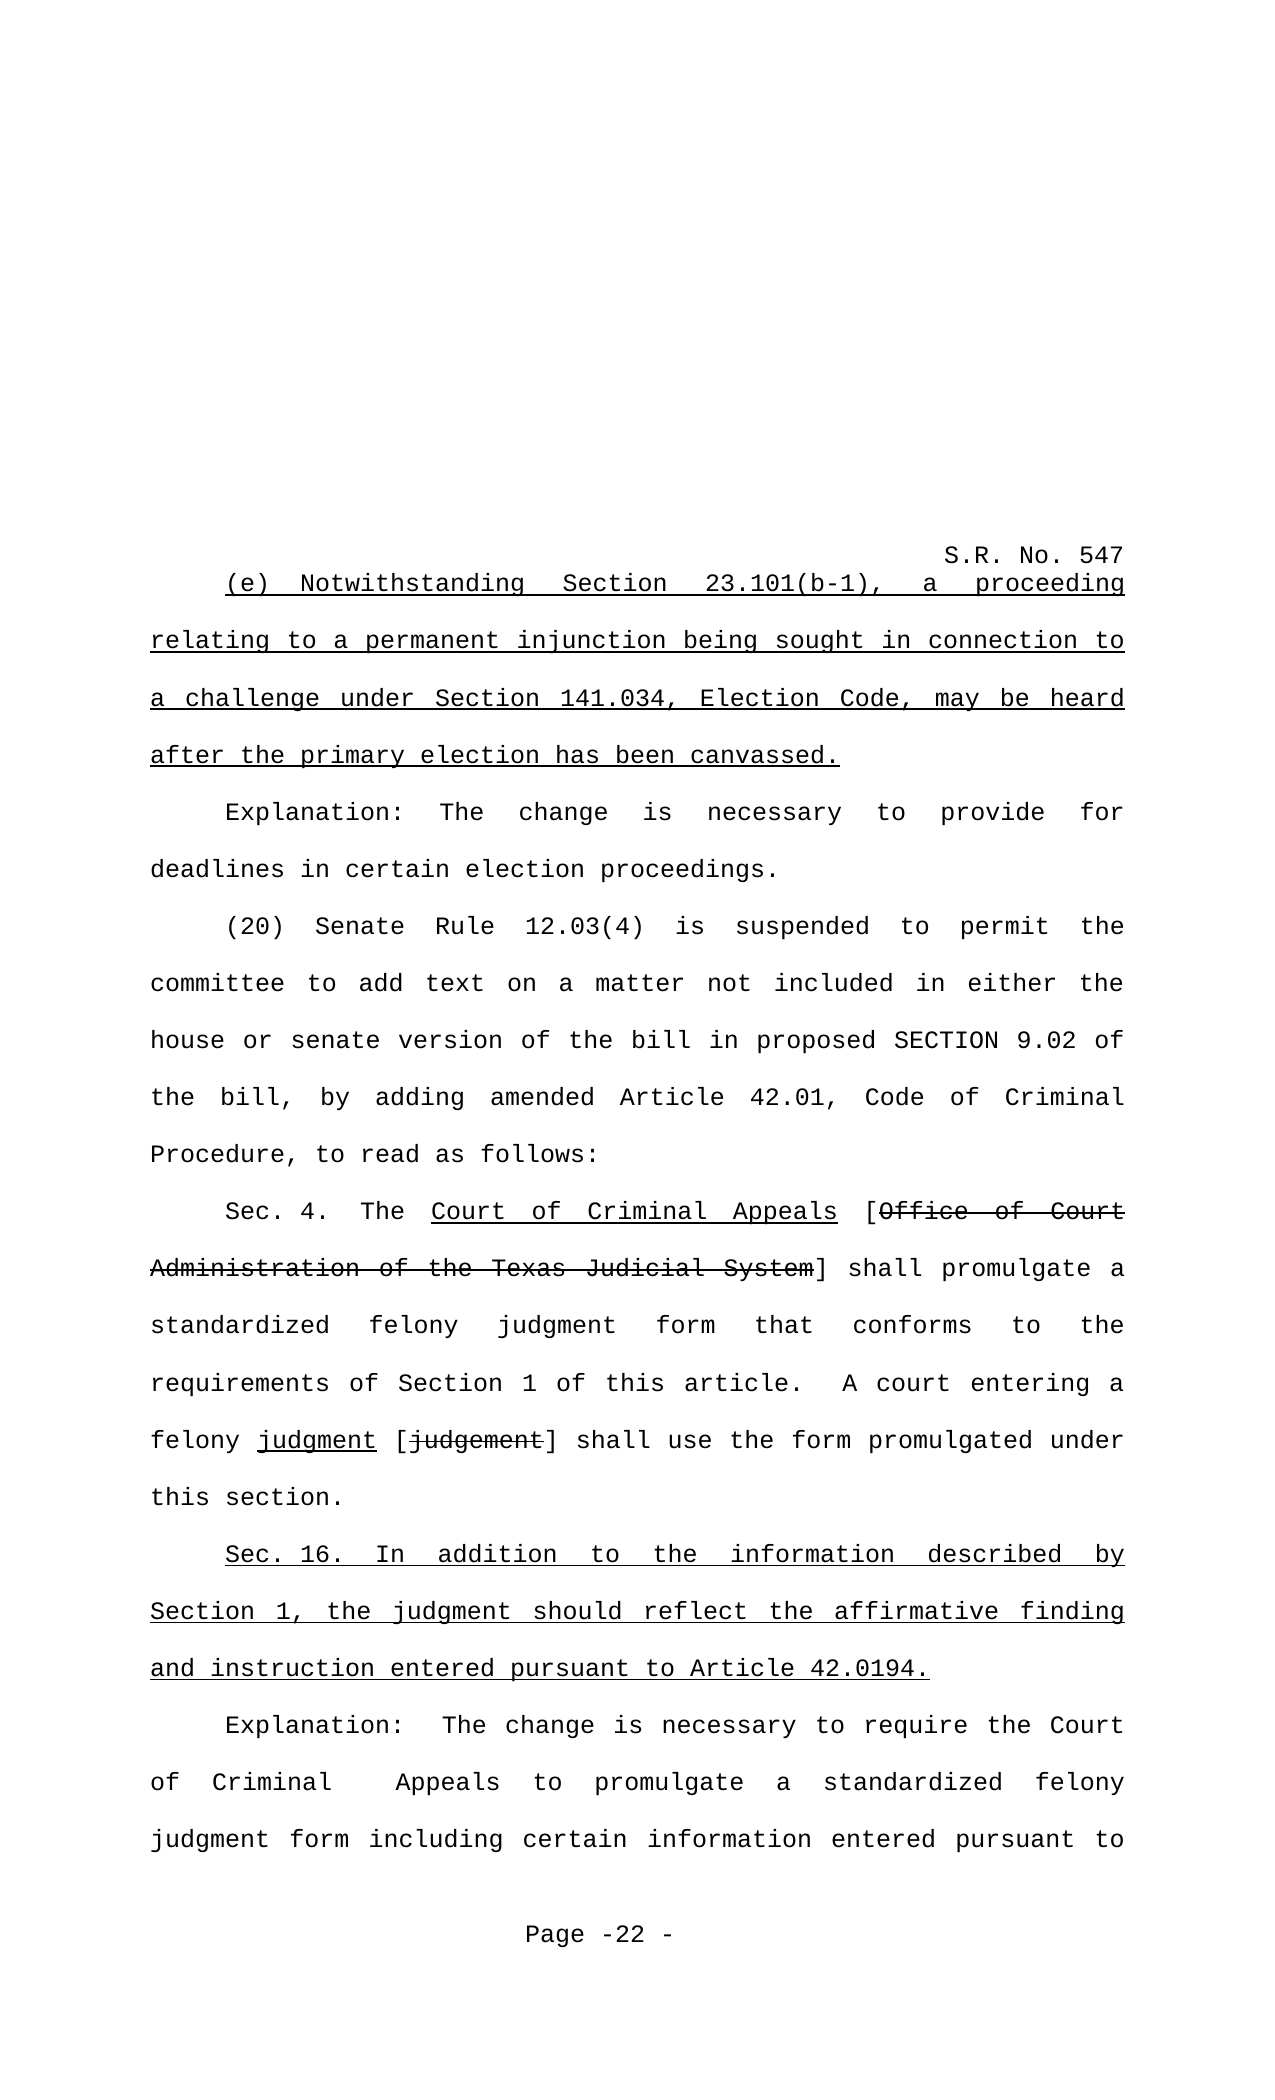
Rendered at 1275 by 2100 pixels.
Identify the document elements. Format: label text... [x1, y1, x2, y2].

text (e) Notwithstanding Section 23.101(b-1), a proceeding relating to a permanent injunction being sought in connection to a challenge under Section 141.034, Election Code, may be heard after the primary election has been canvassed. [150, 710, 1125, 771]
text (20) Senate Rule 12.03(4) is suspended to permit the committee to add text on a matter not included in either the house or senate version of the bill in proposed SECTION 9.02 of the bill, by adding amended Article 42.01, Code of Criminal Procedure, to read as follows: [150, 913, 1125, 1170]
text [150, 1712, 1125, 1855]
text (e) Notwithstanding Section 23.101(b-1), a proceeding relating to a permanent injunction being sought in connection to a challenge under Section 141.034, Election Code, may be heard after the primary election has been canvassed. [150, 653, 1125, 708]
text Explanation: The change is necessary to provide for deadlines in certain election proceedings. [150, 799, 1125, 885]
text Sec. 4. The Court of Criminal Appeals [Office of Court Administration of the Texas Judicial System] shall promulgate a standardized felony judgment form that conforms to the requirements of Section 1 of this article. A court entering a felony judgment [judgement] shall use the form promulgated under this section. [150, 1199, 1125, 1513]
text Sec. 16. In addition to the information described by Section 1, the judgment should reflect the affirmative finding and instruction entered pursuant to Article 42.0194. [150, 1623, 1125, 1684]
text Sec. 16. In addition to the information described by Section 1, the judgment should reflect the affirmative finding and instruction entered pursuant to Article 42.0194. [150, 1541, 1125, 1622]
text (e) Notwithstanding Section 23.101(b-1), a proceeding relating to a permanent injunction being sought in connection to a challenge under Section 141.034, Election Code, may be heard after the primary election has been canvassed. [150, 571, 1125, 651]
